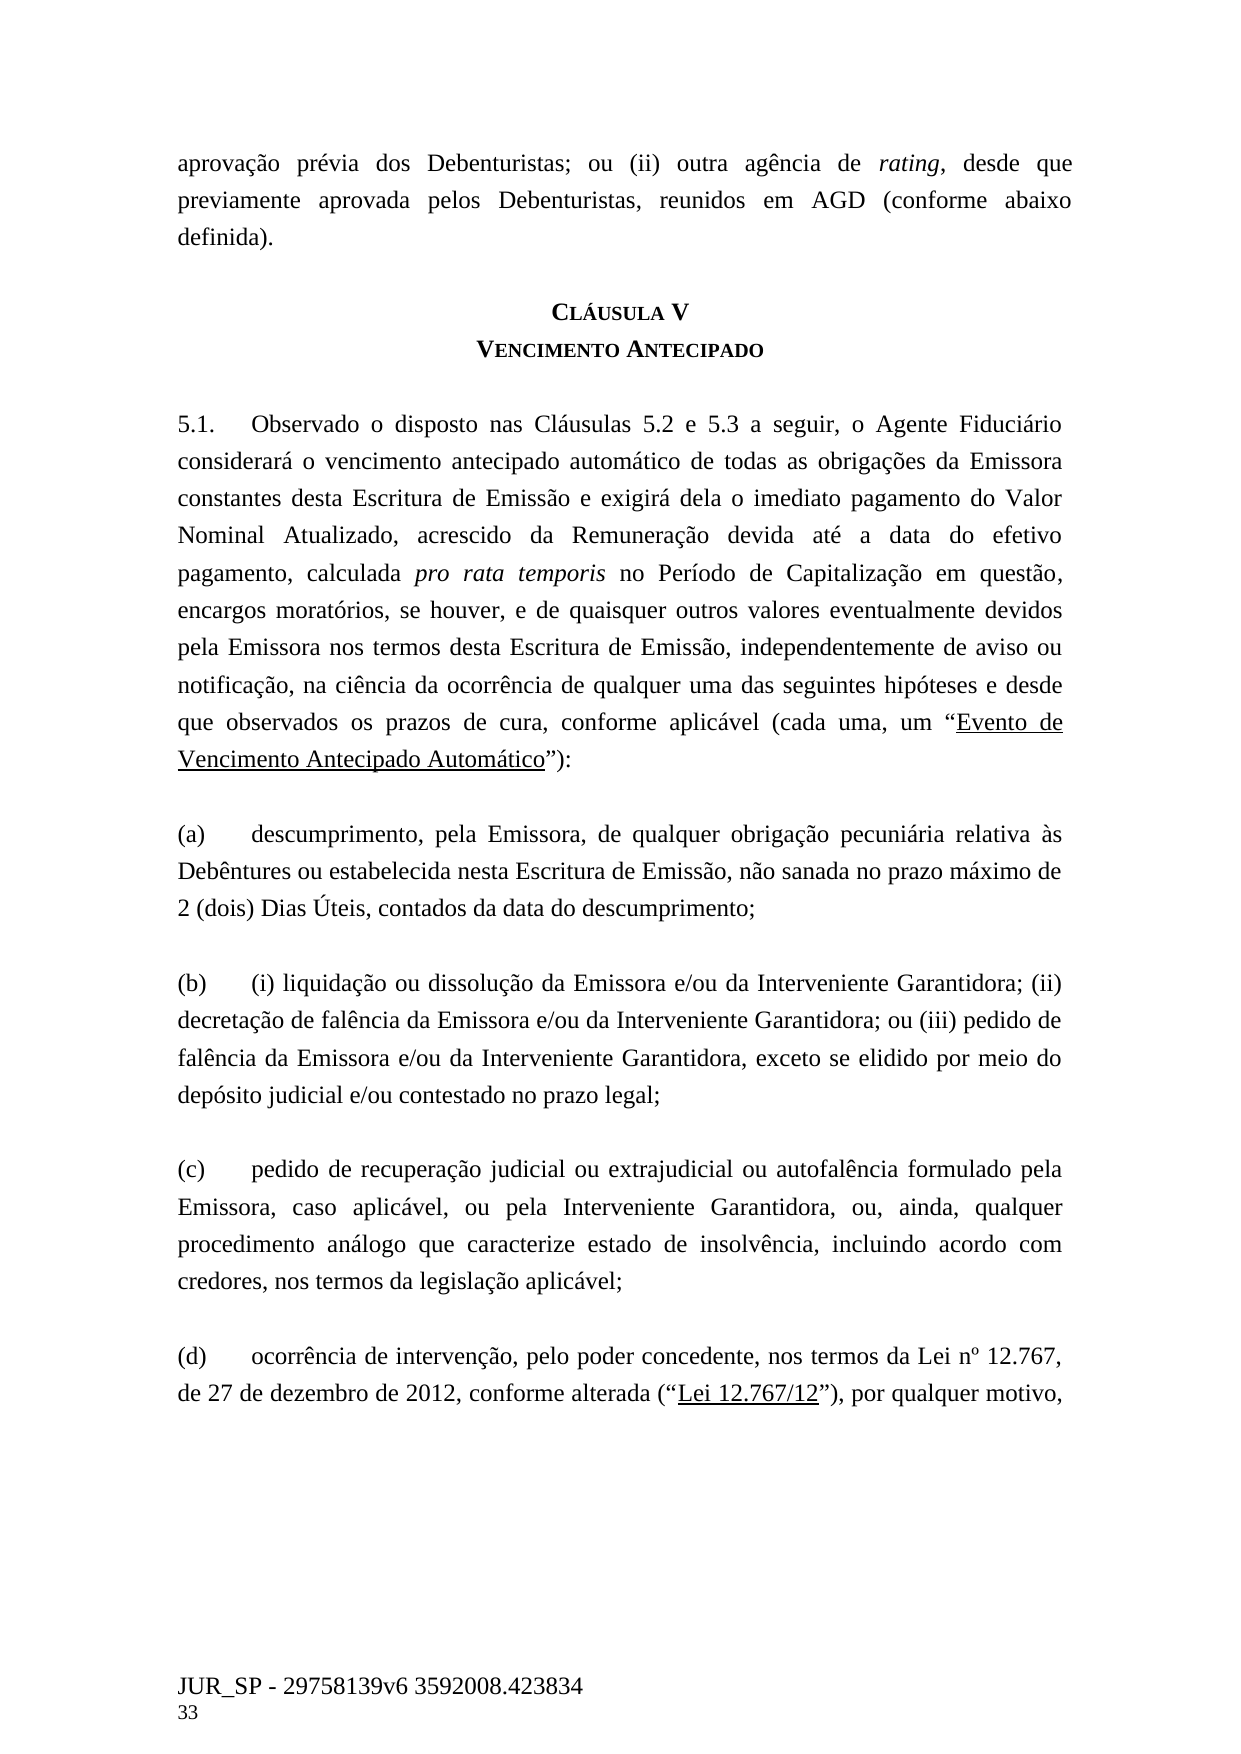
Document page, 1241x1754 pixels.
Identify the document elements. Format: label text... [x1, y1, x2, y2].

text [177, 148, 1072, 251]
text 5.1. Observado o disposto nas Cláusulas 5.2 e 5.3 a seguir, o Agente Fiduciário considerará o vencimento antecipado automático de todas as obrigações da Emissora constantes desta Escritura de Emissão e exigirá dela o imediato pagamento do Valor Nominal Atualizado, acrescido da Remuneração devida até a data do efetivo pagamento, calculada pro rata temporis no Período de Capitalização em questão, encargos moratórios, se houver, e de quaisquer outros valores eventualmente devidos pela Emissora nos termos desta Escritura de Emissão, independentemente de aviso ou notificação, na ciência da ocorrência de qualquer uma das seguintes hipóteses e desde que observados os prazos de cura, conforme aplicável (cada uma, um “Evento de Vencimento Antecipado Automático”): [177, 409, 1063, 773]
list pedido de recuperação judicial ou extrajudicial ou autofalência formulado pela Emissora, caso aplicável, ou pela Interveniente Garantidora, ou, ainda, qualquer procedimento análogo que caracterize estado de insolvência, incluindo acordo com credores, nos termos da legislação aplicável; [177, 1154, 1063, 1295]
list (i) liquidação ou dissolução da Emissora e/ou da Interveniente Garantidora; (ii) decretação de falência da Emissora e/ou da Interveniente Garantidora; ou (iii) pedido de falência da Emissora e/ou da Interveniente Garantidora, exceto se elidido por meio do depósito judicial e/ou contestado no prazo legal; [177, 968, 1063, 1109]
text Vencimento Antecipado [177, 334, 1063, 363]
text Cláusula V [177, 297, 1063, 326]
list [177, 1341, 1063, 1407]
list descumprimento, pela Emissora, de qualquer obrigação pecuniária relativa às Debêntures ou estabelecida nesta Escritura de Emissão, não sanada no prazo máximo de 2 (dois) Dias Úteis, contados da data do descumprimento; [177, 819, 1063, 922]
